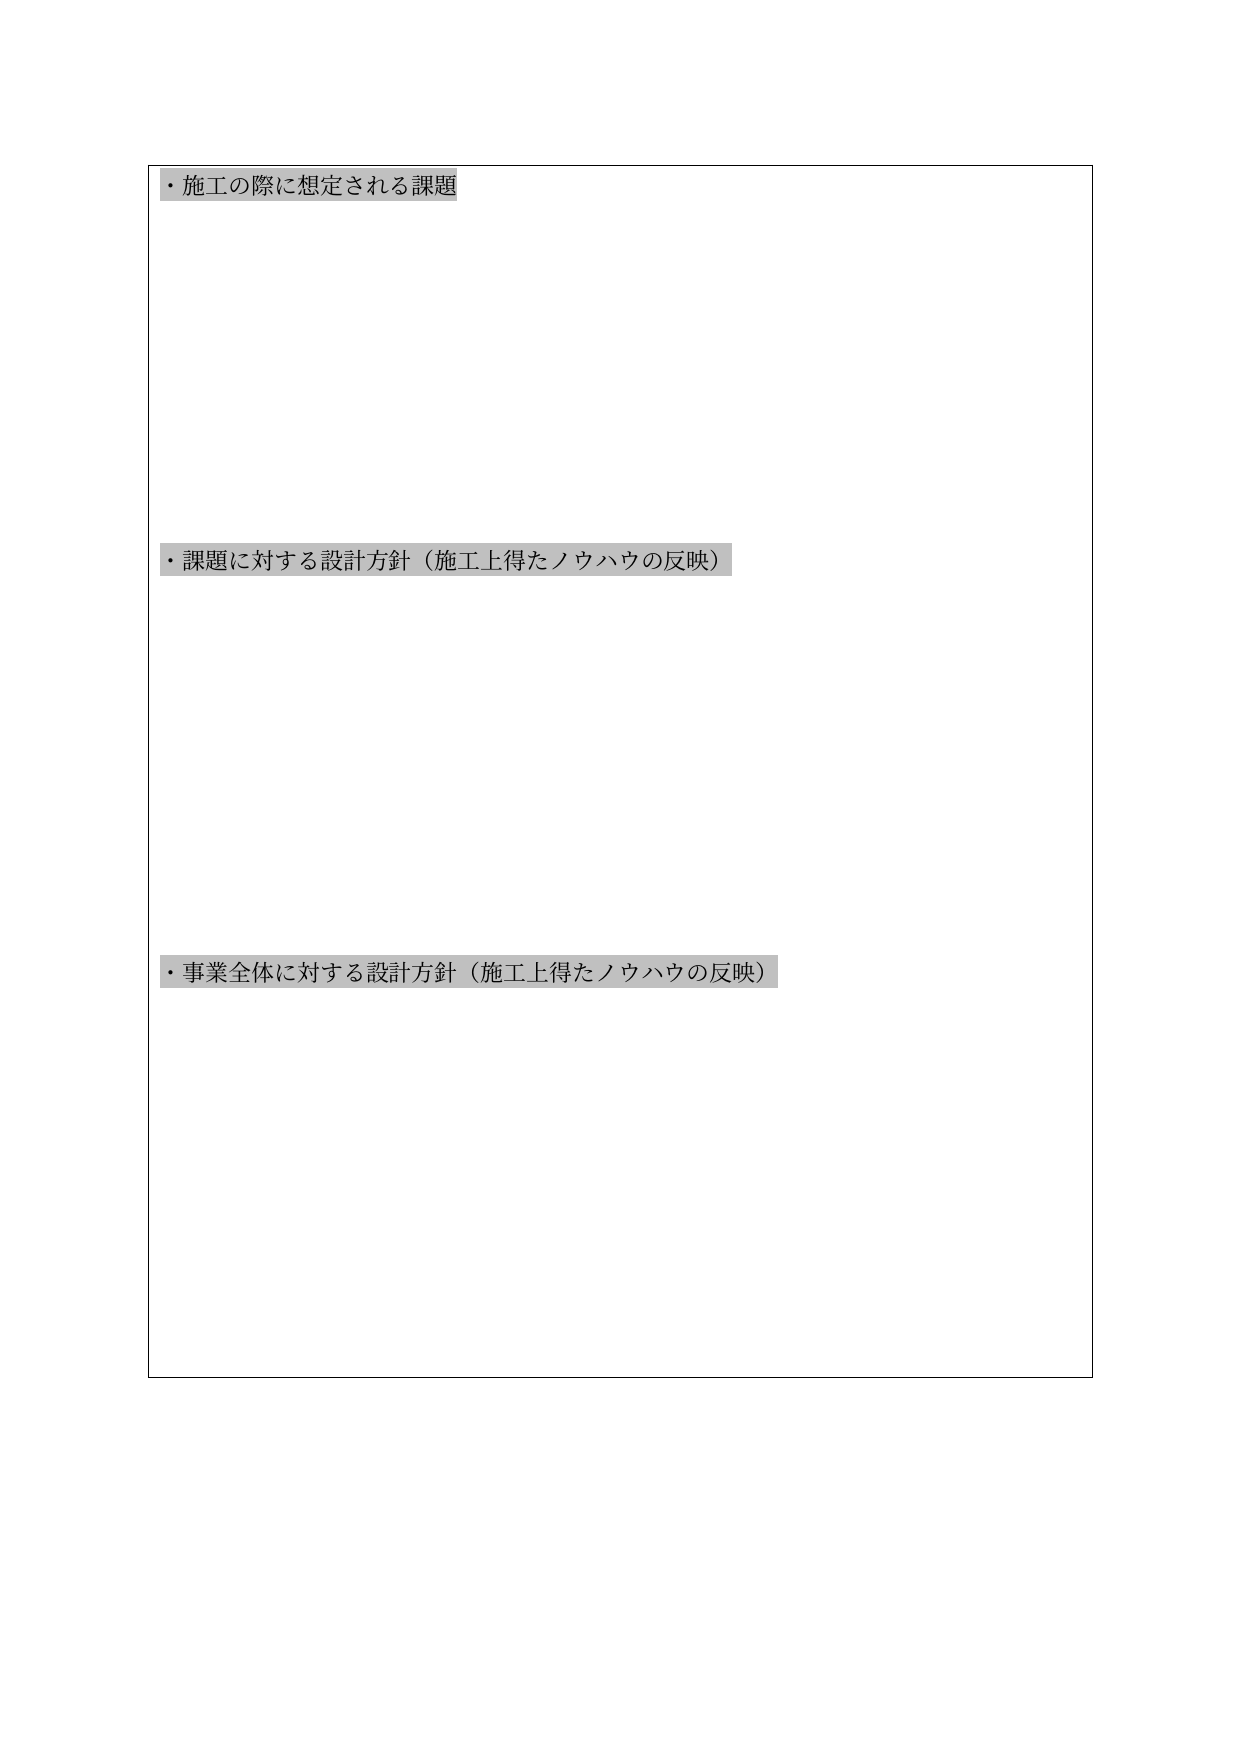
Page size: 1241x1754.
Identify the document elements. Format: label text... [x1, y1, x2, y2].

table_cell ・施工の際に想定される課題 ・課題に対する設計方針（施工上得たノウハウの反映） ・事業全体に対する設計方針（施工上得たノウハウの反映） [149, 166, 1092, 1377]
